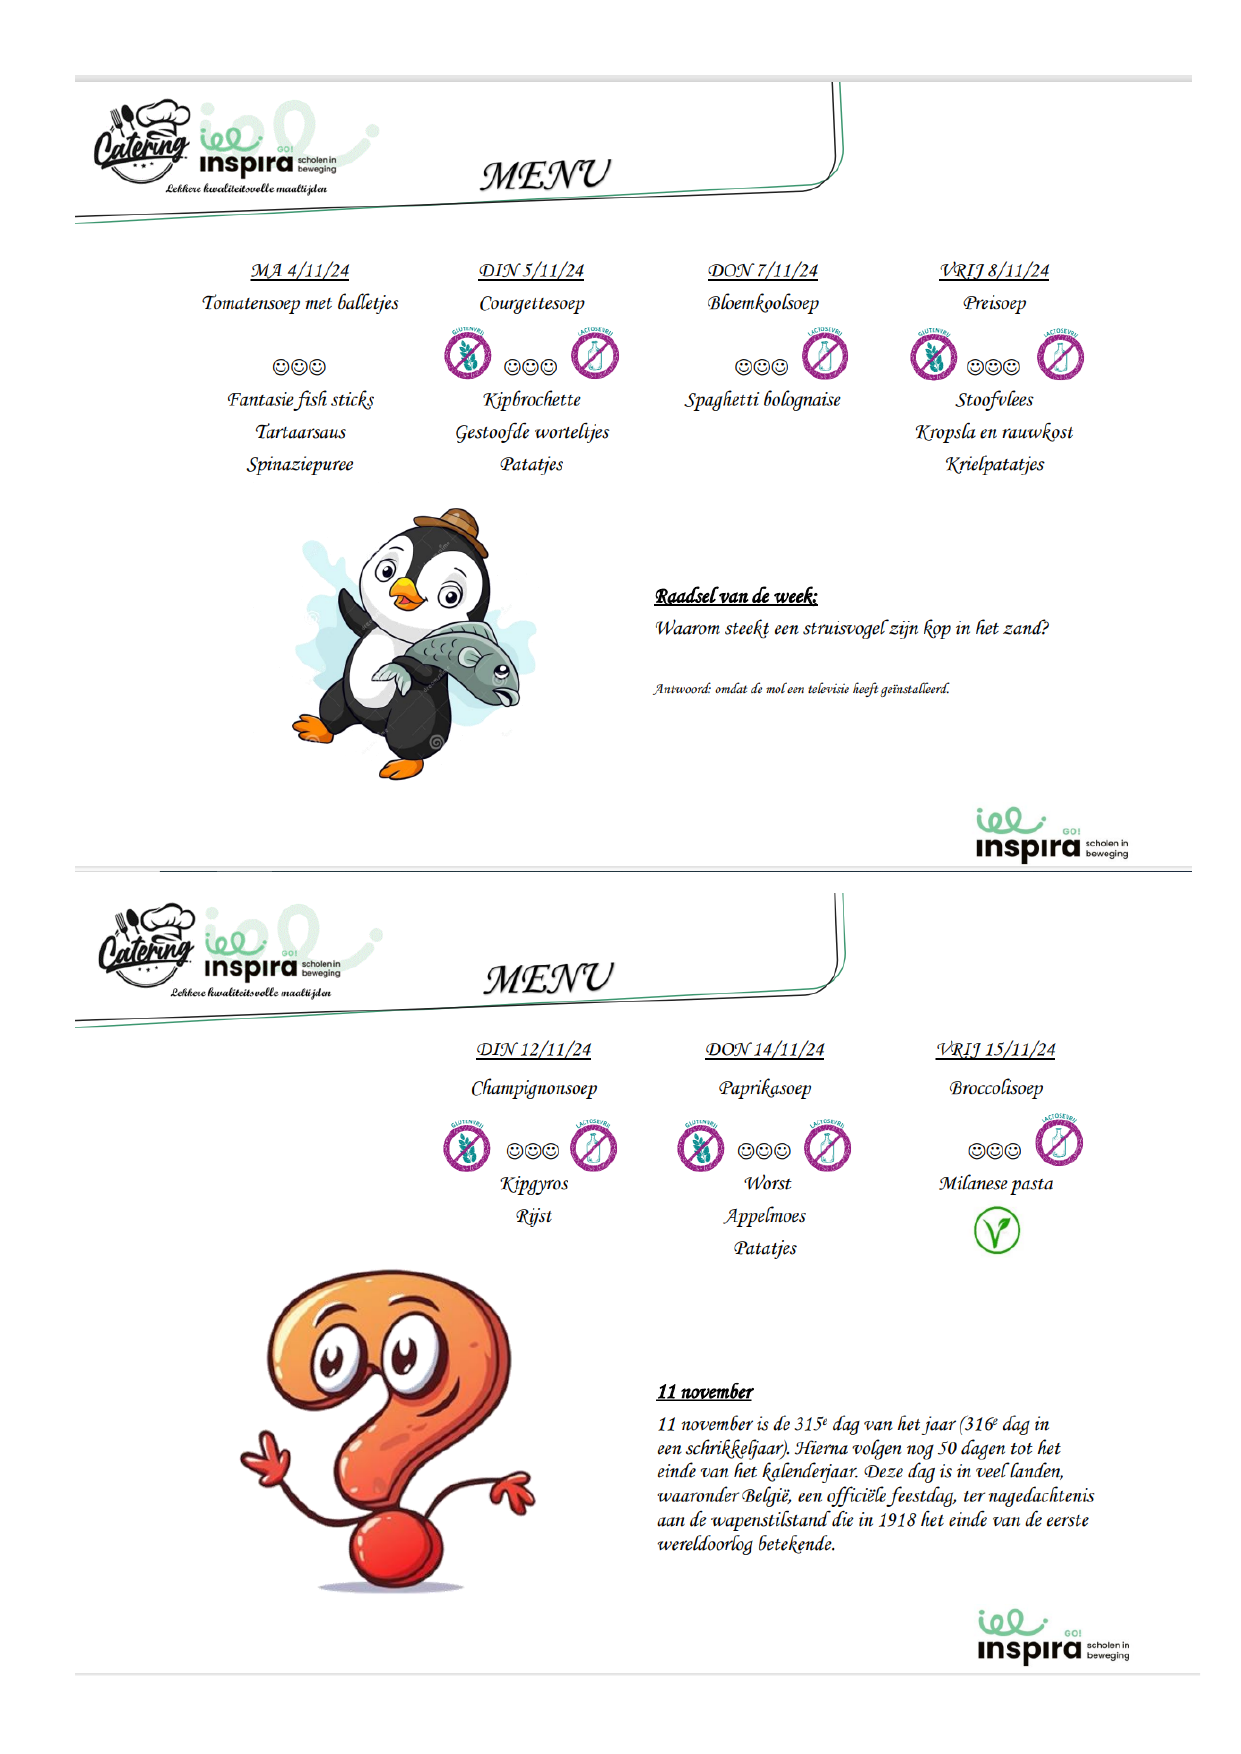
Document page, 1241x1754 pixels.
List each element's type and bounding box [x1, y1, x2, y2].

picture [75, 893, 1200, 1676]
picture [75, 75, 1192, 872]
